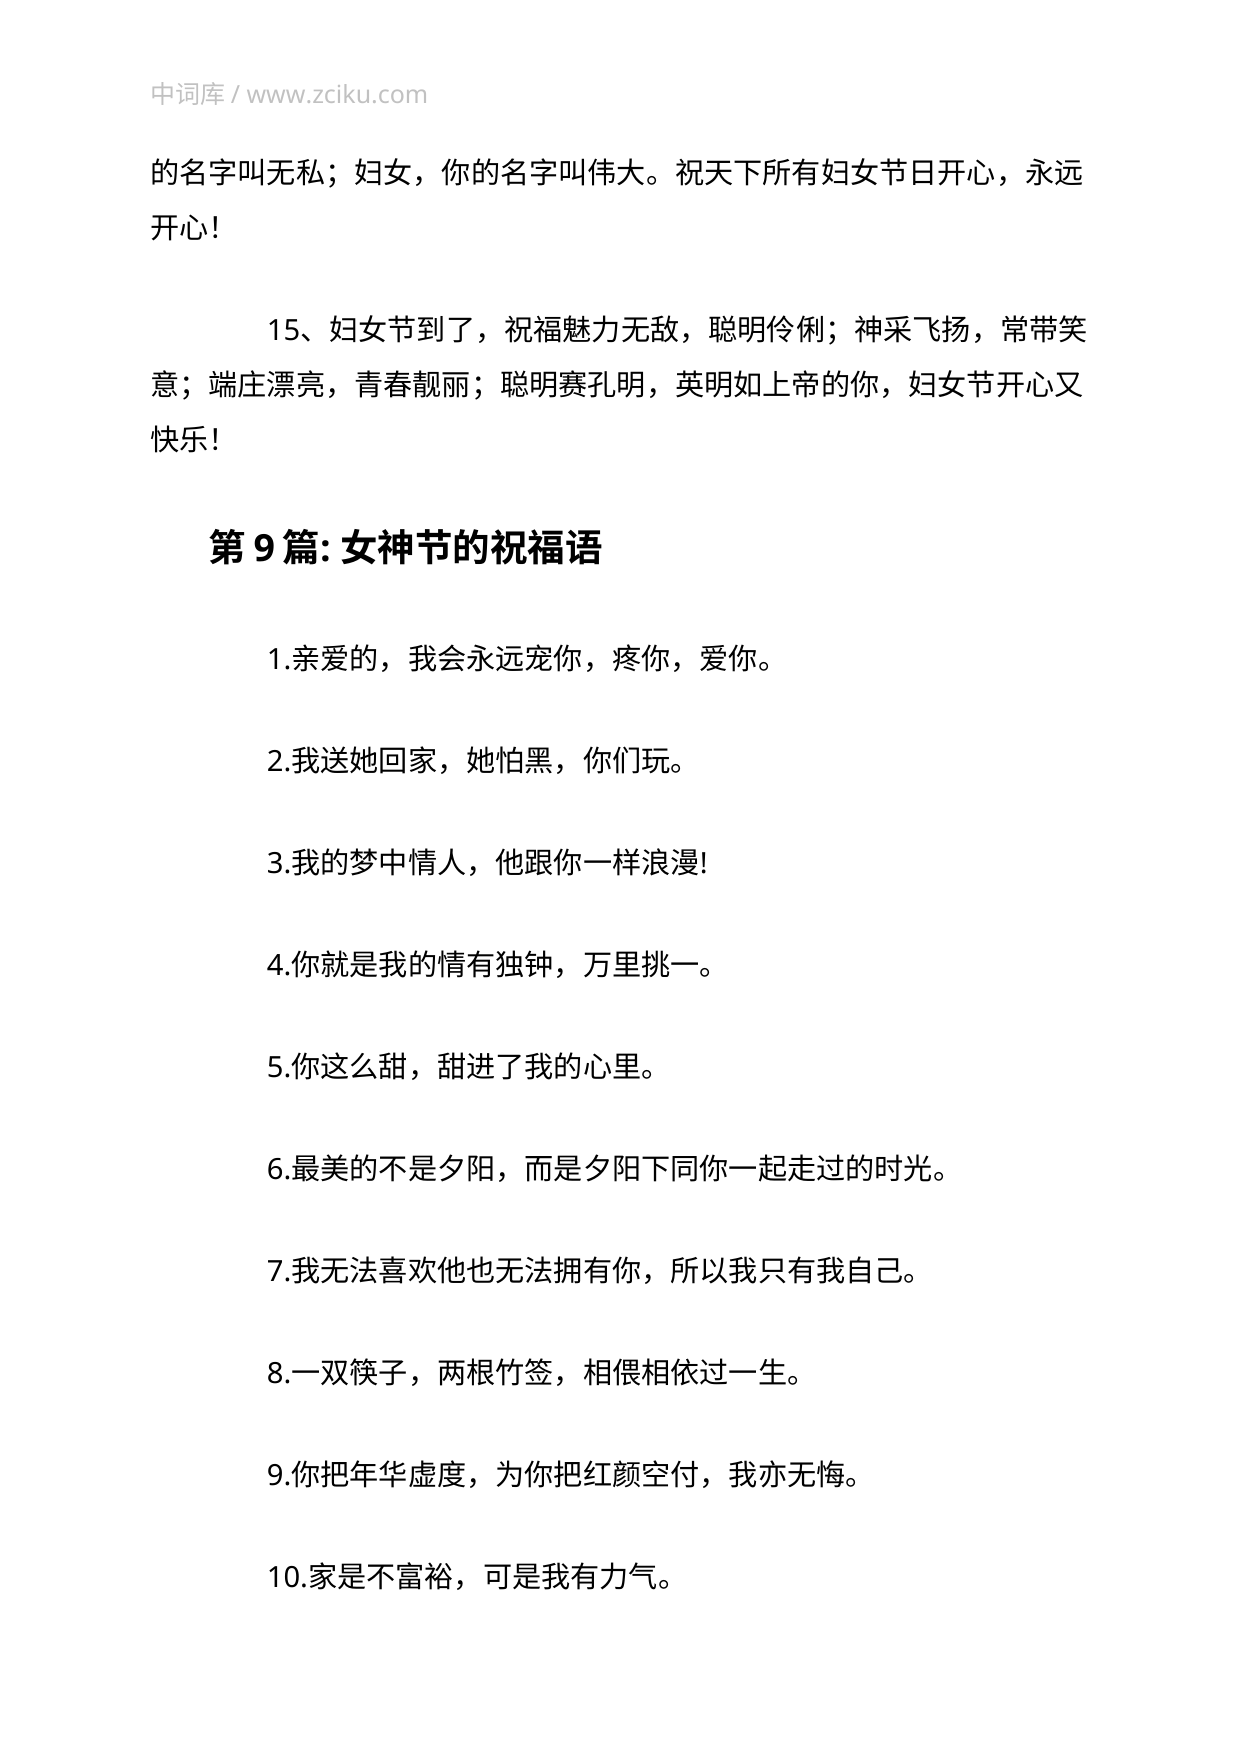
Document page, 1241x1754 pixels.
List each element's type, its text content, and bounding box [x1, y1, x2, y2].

text 3.我的梦中情人，他跟你一样浪漫! [150, 840, 1090, 882]
text 1.亲爱的，我会永远宠你，疼你，爱你。 [150, 636, 1090, 678]
text 10.家是不富裕，可是我有力气。 [150, 1554, 1090, 1596]
text 8.一双筷子，两根竹签，相偎相依过一生。 [150, 1350, 1090, 1392]
text 第9篇: 女神节的祝福语 [150, 518, 1090, 573]
text 4.你就是我的情有独钟，万里挑一。 [150, 942, 1090, 984]
text 9.你把年华虚度，为你把红颜空付，我亦无悔。 [150, 1452, 1090, 1494]
text 6.最美的不是夕阳，而是夕阳下同你一起走过的时光。 [150, 1146, 1090, 1188]
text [150, 150, 1090, 247]
text 5.你这么甜，甜进了我的心里。 [150, 1044, 1090, 1086]
text 7.我无法喜欢他也无法拥有你，所以我只有我自己。 [150, 1248, 1090, 1290]
text 15、妇女节到了，祝福魅力无敌，聪明伶俐；神采飞扬，常带笑意；端庄漂亮，青春靓丽；聪明赛孔明，英明如上帝的你，妇女节开心又快乐！ [150, 307, 1090, 459]
text 2.我送她回家，她怕黑，你们玩。 [150, 738, 1090, 780]
